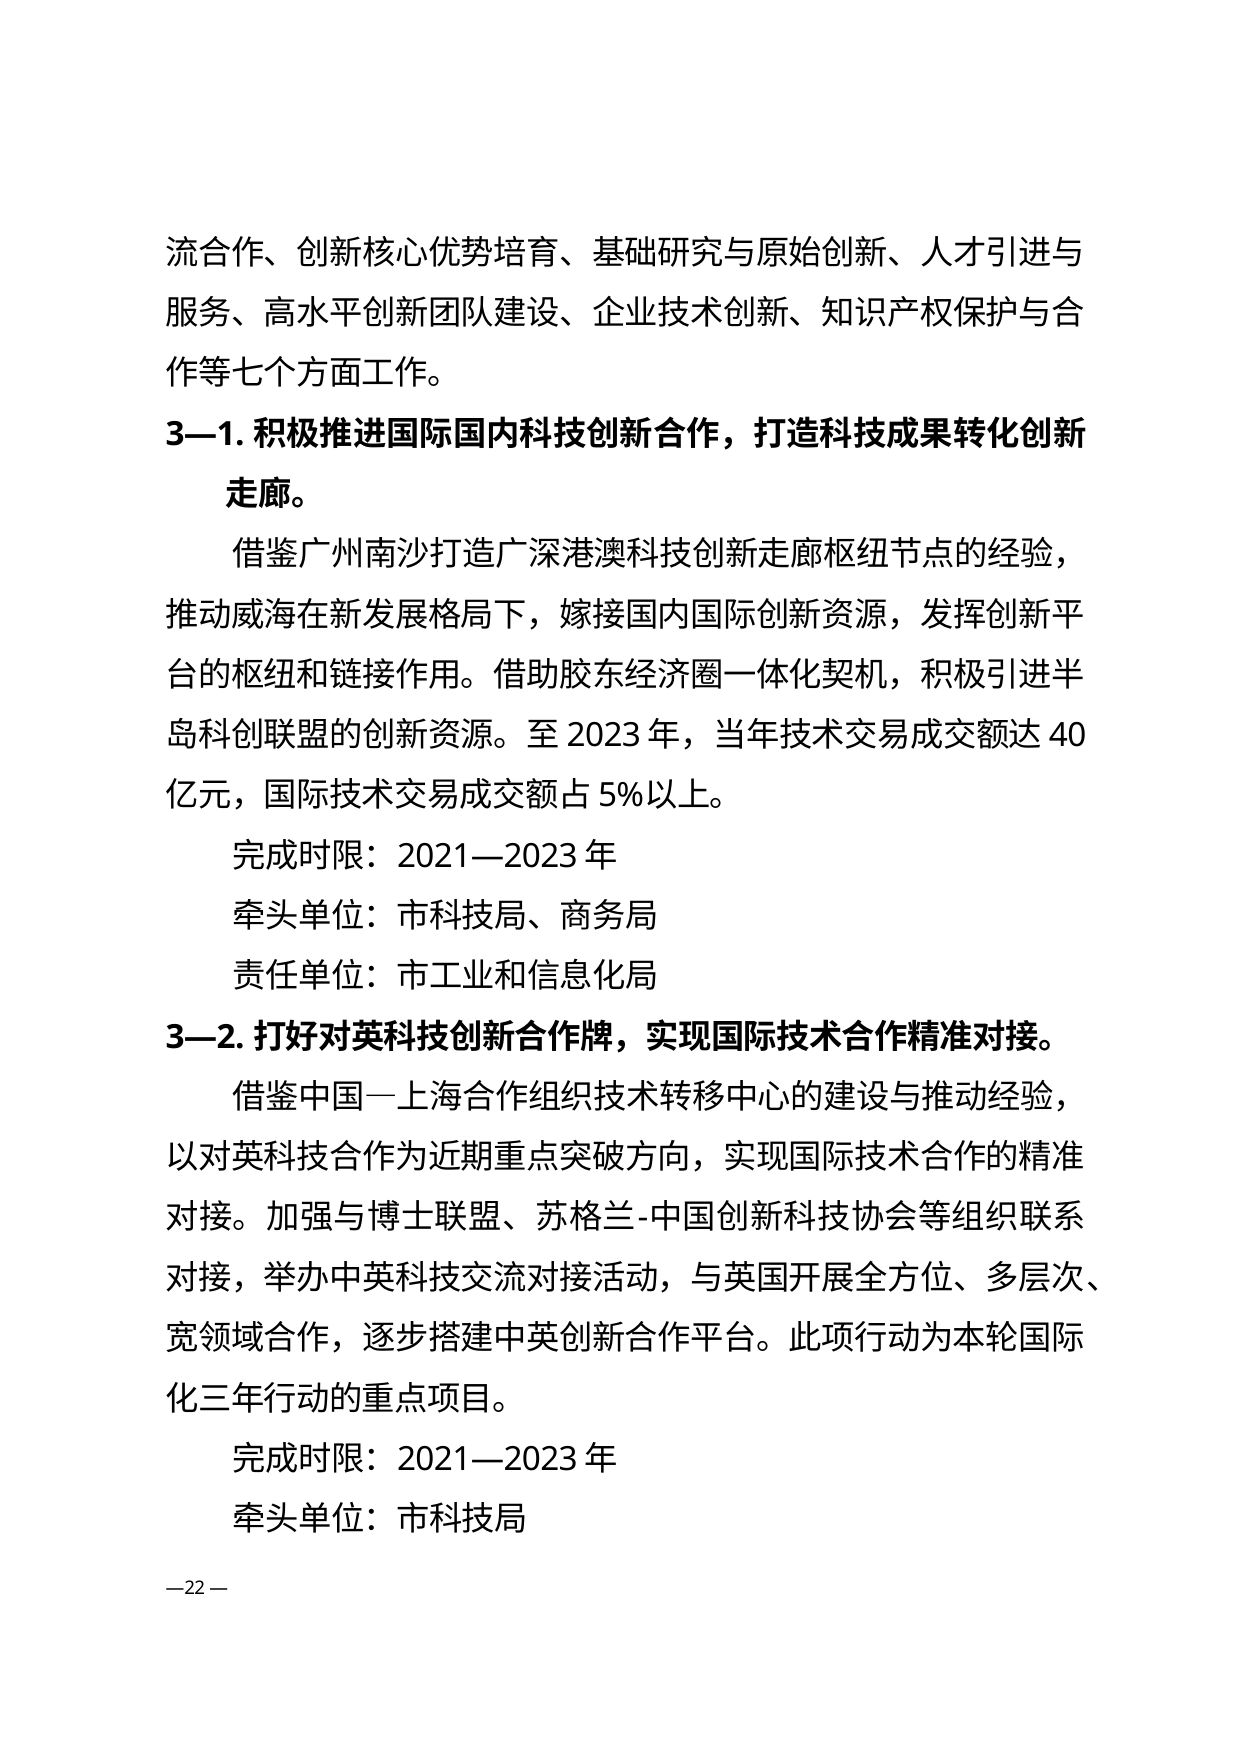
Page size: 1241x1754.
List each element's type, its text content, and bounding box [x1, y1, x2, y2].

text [165, 219, 1087, 400]
text 责任单位：市工业和信息化局 [165, 943, 1087, 1003]
text 借鉴广州南沙打造广深港澳科技创新走廊枢纽节点的经验，推动威海在新发展格局下，嫁接国内国际创新资源，发挥创新平台的枢纽和链接作用。借助胶东经济圈一体化契机，积极引进半岛科创联盟的创新资源。至2023年，当年技术交易成交额达40亿元，国际技术交易成交额占5%以上。 [165, 521, 1087, 822]
text 完成时限：2021—2023年 [165, 822, 1087, 883]
subtitle 积极推进国际国内科技创新合作，打造科技成果转化创新走廊。 [165, 400, 1087, 521]
subtitle 打好对英科技创新合作牌，实现国际技术合作精准对接。 [165, 1003, 1087, 1064]
text 完成时限：2021—2023年 [165, 1426, 1087, 1486]
text 借鉴中国—上海合作组织技术转移中心的建设与推动经验，以对英科技合作为近期重点突破方向，实现国际技术合作的精准对接。加强与博士联盟、苏格兰-中国创新科技协会等组织联系对接，举办中英科技交流对接活动，与英国开展全方位、多层次、宽领域合作，逐步搭建中英创新合作平台。此项行动为本轮国际化三年行动的重点项目。 [165, 1064, 1087, 1426]
text 牵头单位：市科技局 [165, 1486, 1087, 1546]
text 牵头单位：市科技局、商务局 [165, 883, 1087, 943]
